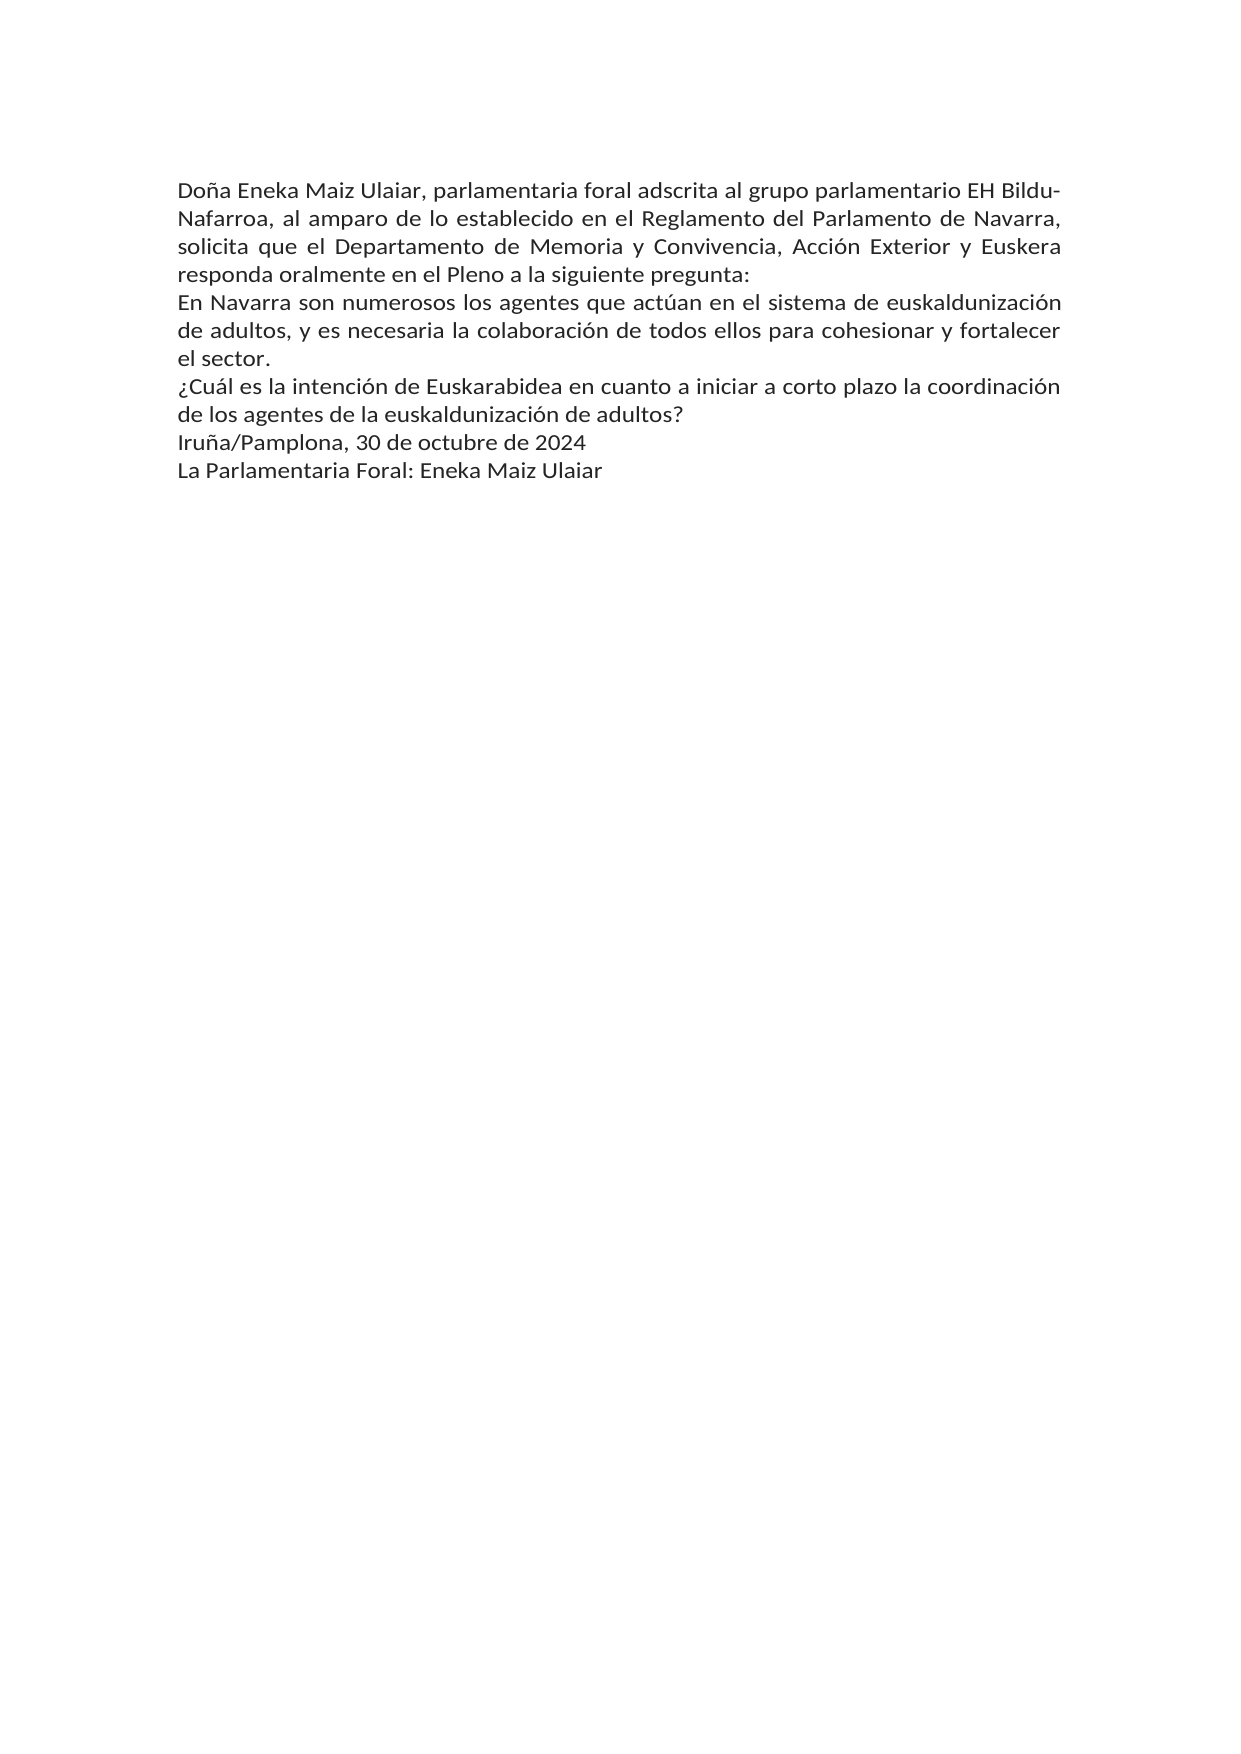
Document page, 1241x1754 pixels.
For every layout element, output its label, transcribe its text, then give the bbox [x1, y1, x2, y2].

text En Navarra son numerosos los agentes que actúan en el sistema de euskaldunización de adultos, y es necesaria la colaboración de todos ellos para cohesionar y fortalecer el sector. [177, 288, 1063, 372]
text ¿Cuál es la intención de Euskarabidea en cuanto a iniciar a corto plazo la coordinación de los agentes de la euskaldunización de adultos? [177, 372, 1063, 428]
text Doña Eneka Maiz Ulaiar, parlamentaria foral adscrita al grupo parlamentario EH Bildu-Nafarroa, al amparo de lo establecido en el Reglamento del Parlamento de Navarra, solicita que el Departamento de Memoria y Convivencia, Acción Exterior y Euskera responda oralmente en el Pleno a la siguiente pregunta: [177, 176, 1063, 288]
text Iruña/Pamplona, 30 de octubre de 2024 [177, 428, 1063, 457]
text La Parlamentaria Foral: Eneka Maiz Ulaiar [177, 457, 1063, 484]
